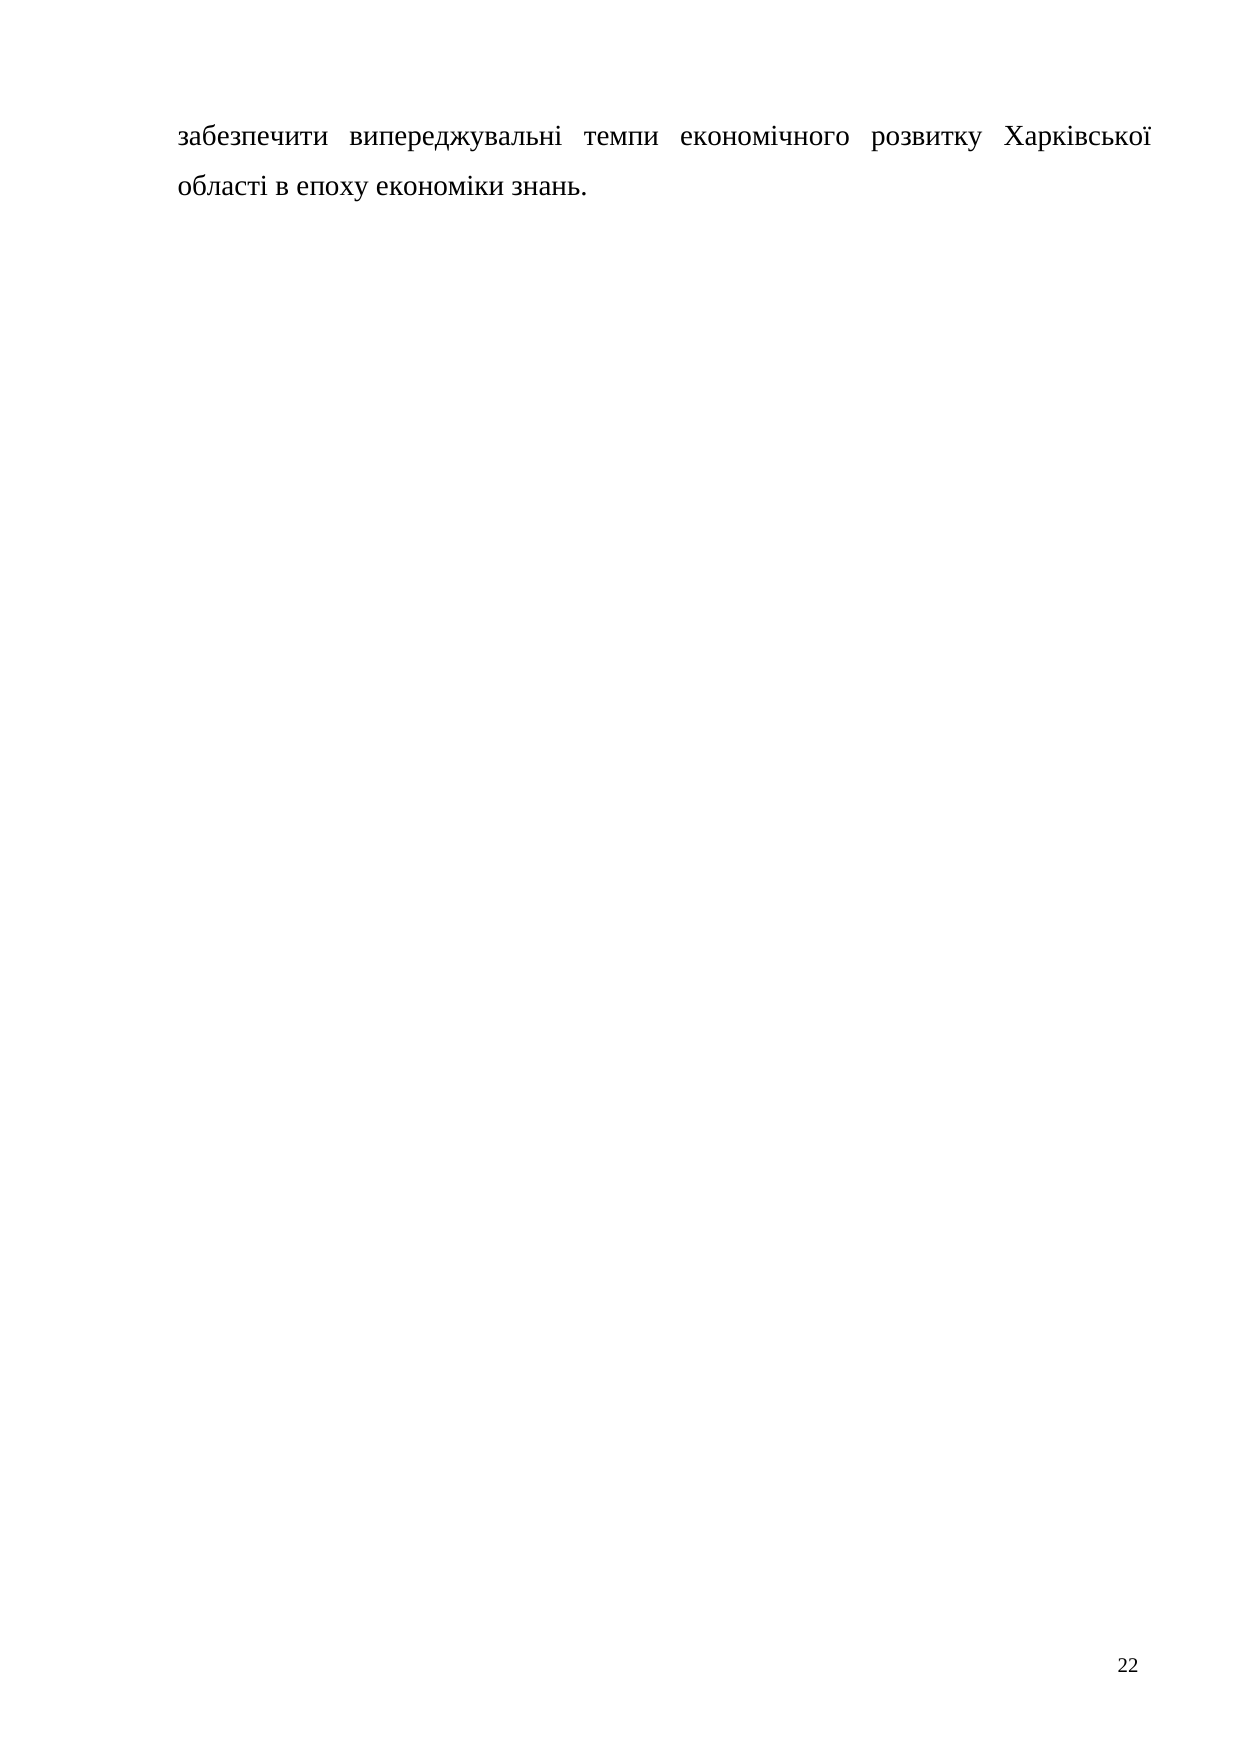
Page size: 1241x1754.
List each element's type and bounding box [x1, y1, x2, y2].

text [177, 118, 1152, 202]
